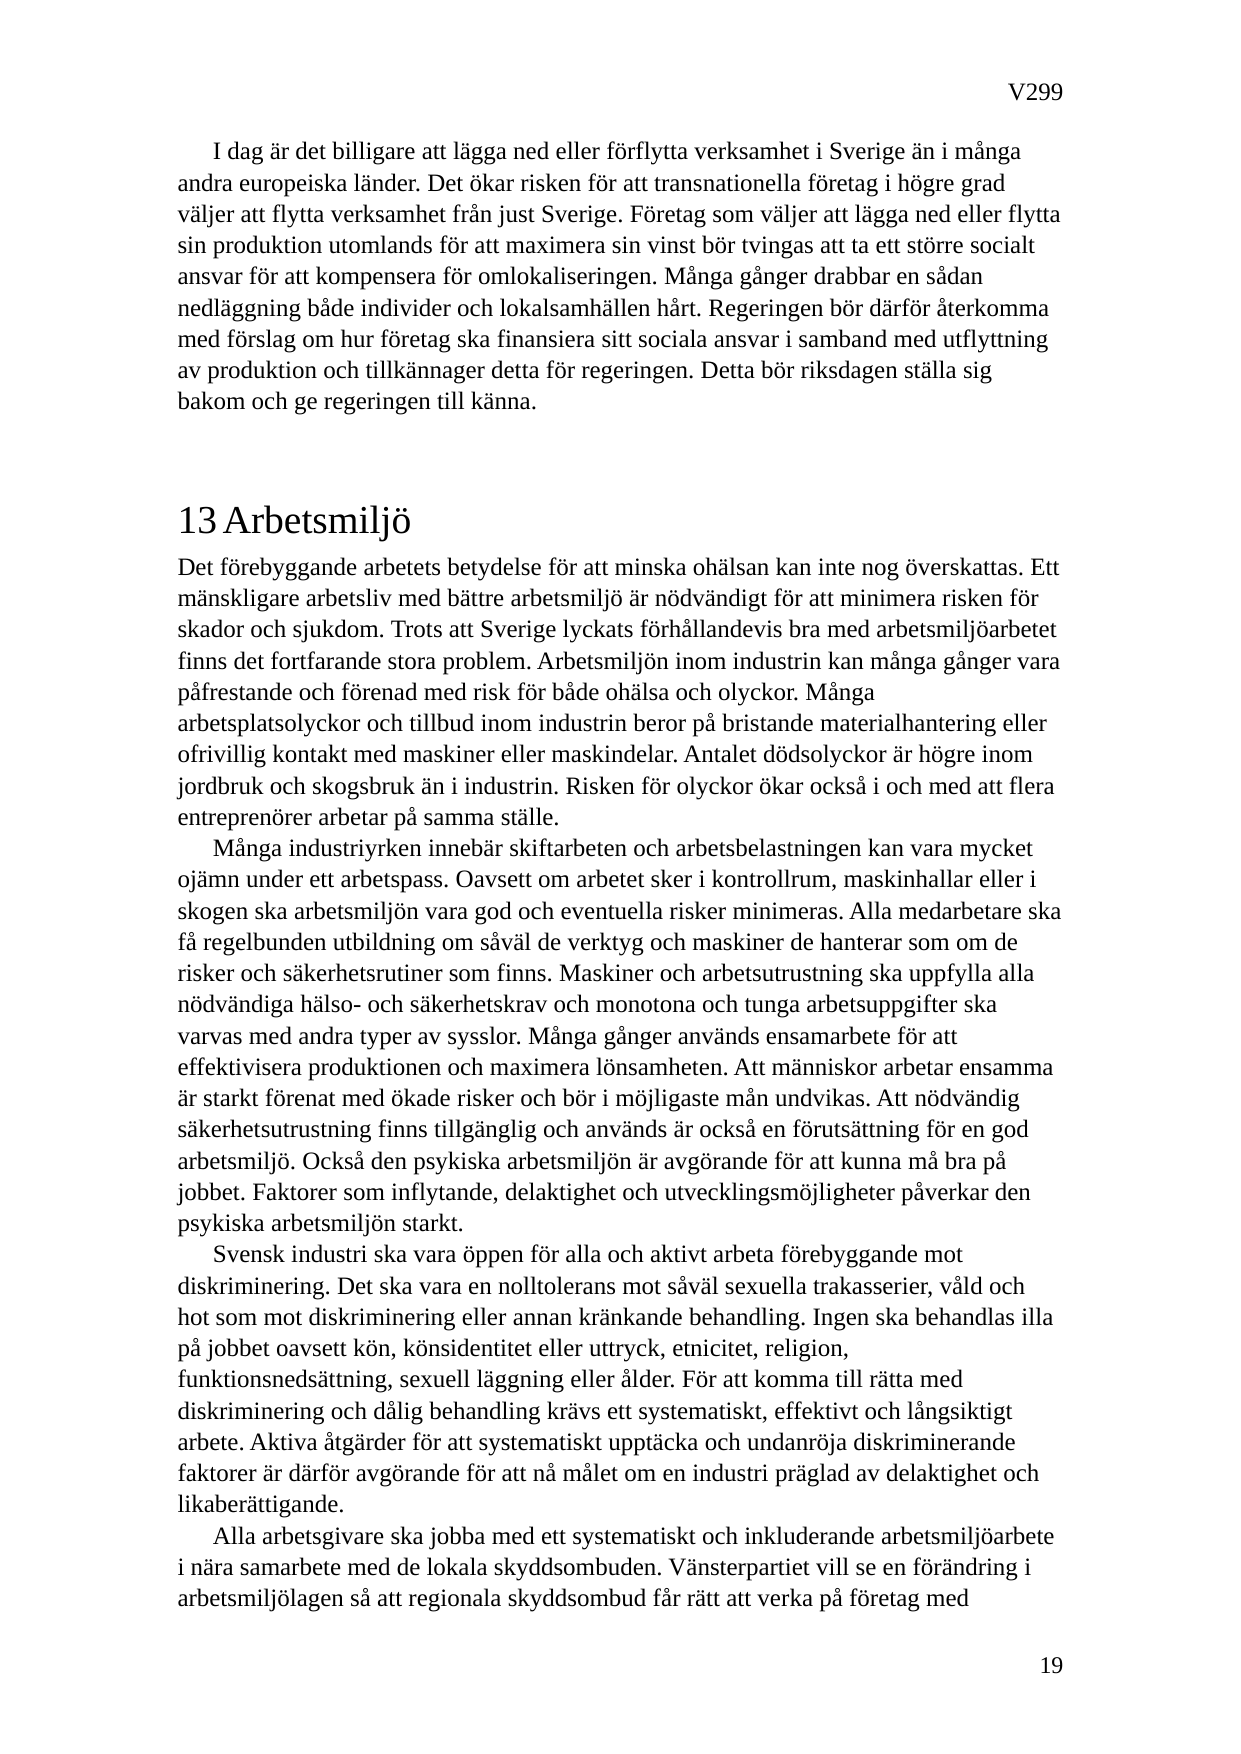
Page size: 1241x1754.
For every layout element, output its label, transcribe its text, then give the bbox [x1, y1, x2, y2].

text I dag är det billigare att lägga ned eller förflytta verksamhet i Sverige än i många andra europeiska länder. Det ökar risken för att transnationella företag i högre grad väljer att flytta verksamhet från just Sverige. Företag som väljer att lägga ned eller flytta sin produktion utomlands för att maximera sin vinst bör tvingas att ta ett större socialt ansvar för att kompensera för omlokaliseringen. Många gånger drabbar en sådan nedläggning både individer och lokalsamhällen hårt. Regeringen bör därför återkomma med förslag om hur företag ska finansiera sitt sociala ansvar i samband med utflyttning av produktion och tillkännager detta för regeringen. Detta bör riksdagen ställa sig bakom och ge regeringen till känna. [177, 134, 1063, 415]
subtitle Arbetsmiljö [177, 501, 1063, 541]
text Många industriyrken innebär skiftarbeten och arbetsbelastningen kan vara mycket ojämn under ett arbetspass. Oavsett om arbetet sker i kontrollrum, maskinhallar eller i skogen ska arbetsmiljön vara god och eventuella risker minimeras. Alla medarbetare ska få regelbunden utbildning om såväl de verktyg och maskiner de hanterar som om de risker och säkerhetsrutiner som finns. Maskiner och arbetsutrustning ska uppfylla alla nödvändiga hälso- och säkerhetskrav och monotona och tunga arbetsuppgifter ska varvas med andra typer av sysslor. Många gånger används ensamarbete för att effektivisera produktionen och maximera lönsamheten. Att människor arbetar ensamma är starkt förenat med ökade risker och bör i möjligaste mån undvikas. Att nödvändig säkerhetsutrustning finns tillgänglig och används är också en förutsättning för en god arbetsmiljö. Också den psykiska arbetsmiljön är avgörande för att kunna må bra på jobbet. Faktorer som inflytande, delaktighet och utvecklingsmöjligheter påverkar den psykiska arbetsmiljön starkt. [177, 831, 1063, 1237]
text Svensk industri ska vara öppen för alla och aktivt arbeta förebyggande mot diskriminering. Det ska vara en nolltolerans mot såväl sexuella trakasserier, våld och hot som mot diskriminering eller annan kränkande behandling. Ingen ska behandlas illa på jobbet oavsett kön, könsidentitet eller uttryck, etnicitet, religion, funktionsnedsättning, sexuell läggning eller ålder. För att komma till rätta med diskriminering och dålig behandling krävs ett systematiskt, effektivt och långsiktigt arbete. Aktiva åtgärder för att systematiskt upptäcka och undanröja diskriminerande faktorer är därför avgörande för att nå målet om en industri präglad av delaktighet och likaberättigande. [177, 1237, 1063, 1518]
text Det förebyggande arbetets betydelse för att minska ohälsan kan inte nog överskattas. Ett mänskligare arbetsliv med bättre arbetsmiljö är nödvändigt för att minimera risken för skador och sjukdom. Trots att Sverige lyckats förhållandevis bra med arbetsmiljöarbetet finns det fortfarande stora problem. Arbetsmiljön inom industrin kan många gånger vara påfrestande och förenad med risk för både ohälsa och olyckor. Många arbetsplatsolyckor och tillbud inom industrin beror på bristande materialhantering eller ofrivillig kontakt med maskiner eller maskindelar. Antalet dödsolyckor är högre inom jordbruk och skogsbruk än i industrin. Risken för olyckor ökar också i och med att flera entreprenörer arbetar på samma ställe. [177, 549, 1063, 831]
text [177, 1518, 1063, 1612]
